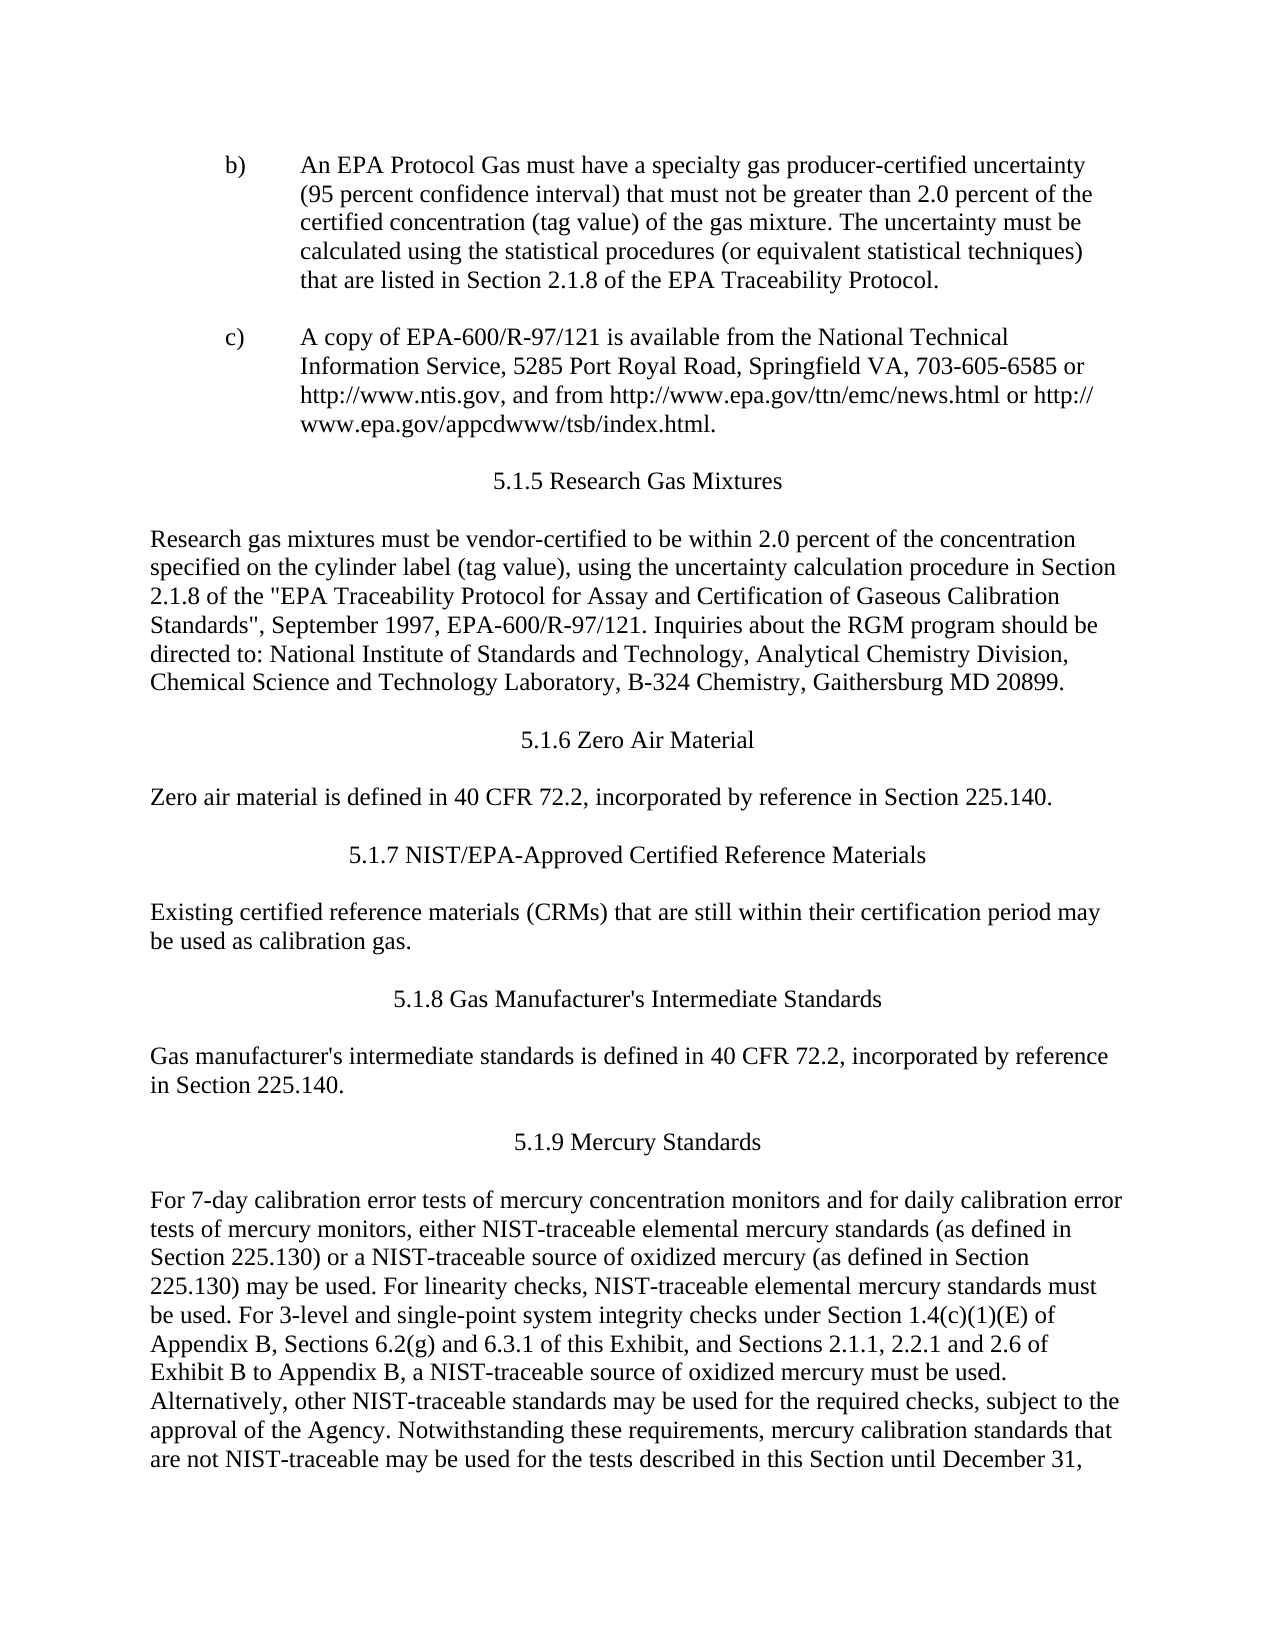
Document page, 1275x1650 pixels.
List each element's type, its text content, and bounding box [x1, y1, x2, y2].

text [150, 1185, 1125, 1472]
text 5.1.9 Mercury Standards [150, 1127, 1125, 1156]
text c) A copy of EPA-600/R-97/121 is available from the National Technical Information Service, , 703-605-6585 or http://www.ntis.gov, and from http://www.epa.gov/ttn/emc/news.html or http:// www.epa.gov/appcdwww/tsb/index.html. [225, 322, 1125, 437]
text Zero air material is defined in 40 CFR 72.2, incorporated by reference in Section 225.140. [150, 782, 1125, 811]
text Existing certified reference materials (CRMs) that are still within their certification period may be used as calibration gas. [150, 897, 1125, 955]
text 5.1.6 Zero Air Material [150, 725, 1125, 754]
text 5.1.7 NIST/EPA-Approved Certified Reference Materials [150, 840, 1125, 869]
text 5.1.5 Research Gas Mixtures [150, 466, 1125, 495]
text Gas manufacturer's intermediate standards is defined in 40 CFR 72.2, incorporated by reference in Section 225.140. [150, 1041, 1125, 1099]
text 5.1.8 Gas Manufacturer's Intermediate Standards [150, 984, 1125, 1012]
text Research gas mixtures must be vendor-certified to be within 2.0 percent of the concentration specified on the cylinder label (tag value), using the uncertainty calculation procedure in Section 2.1.8 of the "EPA Traceability Protocol for Assay and Certification of Gaseous Calibration Standards", September 1997, EPA-600/R-97/121. Inquiries about the RGM program should be directed to: National Institute of Standards and Technology, Analytical Chemistry Division, Chemical Science and Technology Laboratory, B-324 Chemistry, . [150, 524, 1125, 696]
text b) An EPA Protocol Gas must have a specialty gas producer-certified uncertainty (95 percent confidence interval) that must not be greater than 2.0 percent of the certified concentration (tag value) of the gas mixture. The uncertainty must be calculated using the statistical procedures (or equivalent statistical techniques) that are listed in Section 2.1.8 of the EPA Traceability Protocol. [225, 150, 1125, 294]
